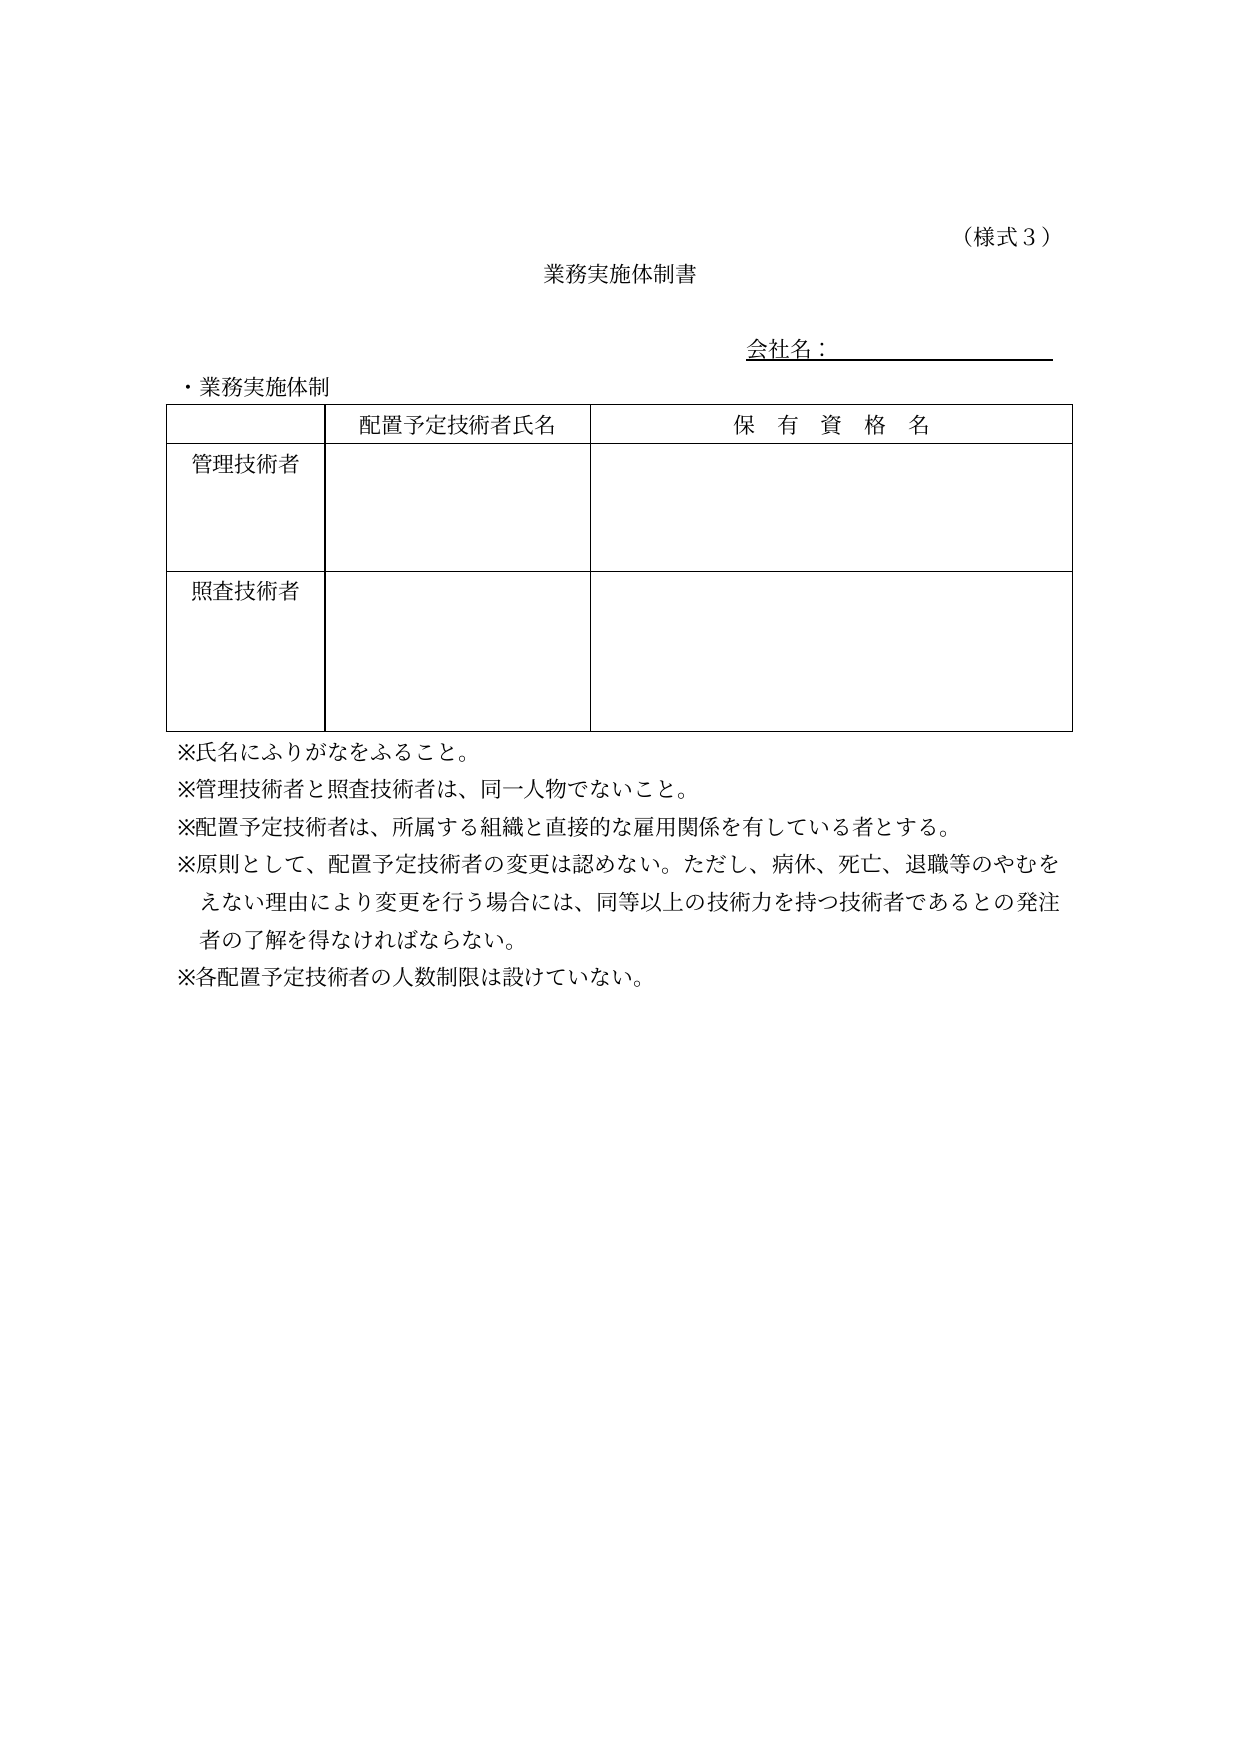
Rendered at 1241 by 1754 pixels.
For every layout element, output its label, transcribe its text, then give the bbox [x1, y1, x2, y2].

text ※管理技術者と照査技術者は、同一人物でないこと。 [177, 770, 1063, 807]
table_header 配置予定技術者氏名 [326, 405, 590, 443]
text （様式３） [177, 217, 1063, 254]
text ※各配置予定技術者の人数制限は設けていない。 [177, 957, 1063, 995]
text 業務実施体制書 [177, 254, 1063, 292]
table_cell [326, 572, 590, 731]
text ※配置予定技術者は、所属する組織と直接的な雇用関係を有している者とする。 [177, 807, 1063, 845]
table_header [167, 405, 324, 443]
text ※氏名にふりがなをふること。 [177, 732, 1063, 770]
text 会社名： [177, 329, 1063, 367]
table_cell [591, 444, 1072, 571]
table_cell [591, 572, 1072, 731]
table_header 保 有 資 格 名 [591, 405, 1072, 443]
table_cell 照査技術者 [167, 572, 324, 731]
text ※原則として、配置予定技術者の変更は認めない。ただし、病休、死亡、退職等のやむをえない理由により変更を行う場合には、同等以上の技術力を持つ技術者であるとの発注者の了解を得なければならない。 [177, 845, 1063, 957]
table_cell [326, 444, 590, 571]
table_cell 管理技術者 [167, 444, 324, 571]
text ・業務実施体制 [177, 367, 1063, 404]
